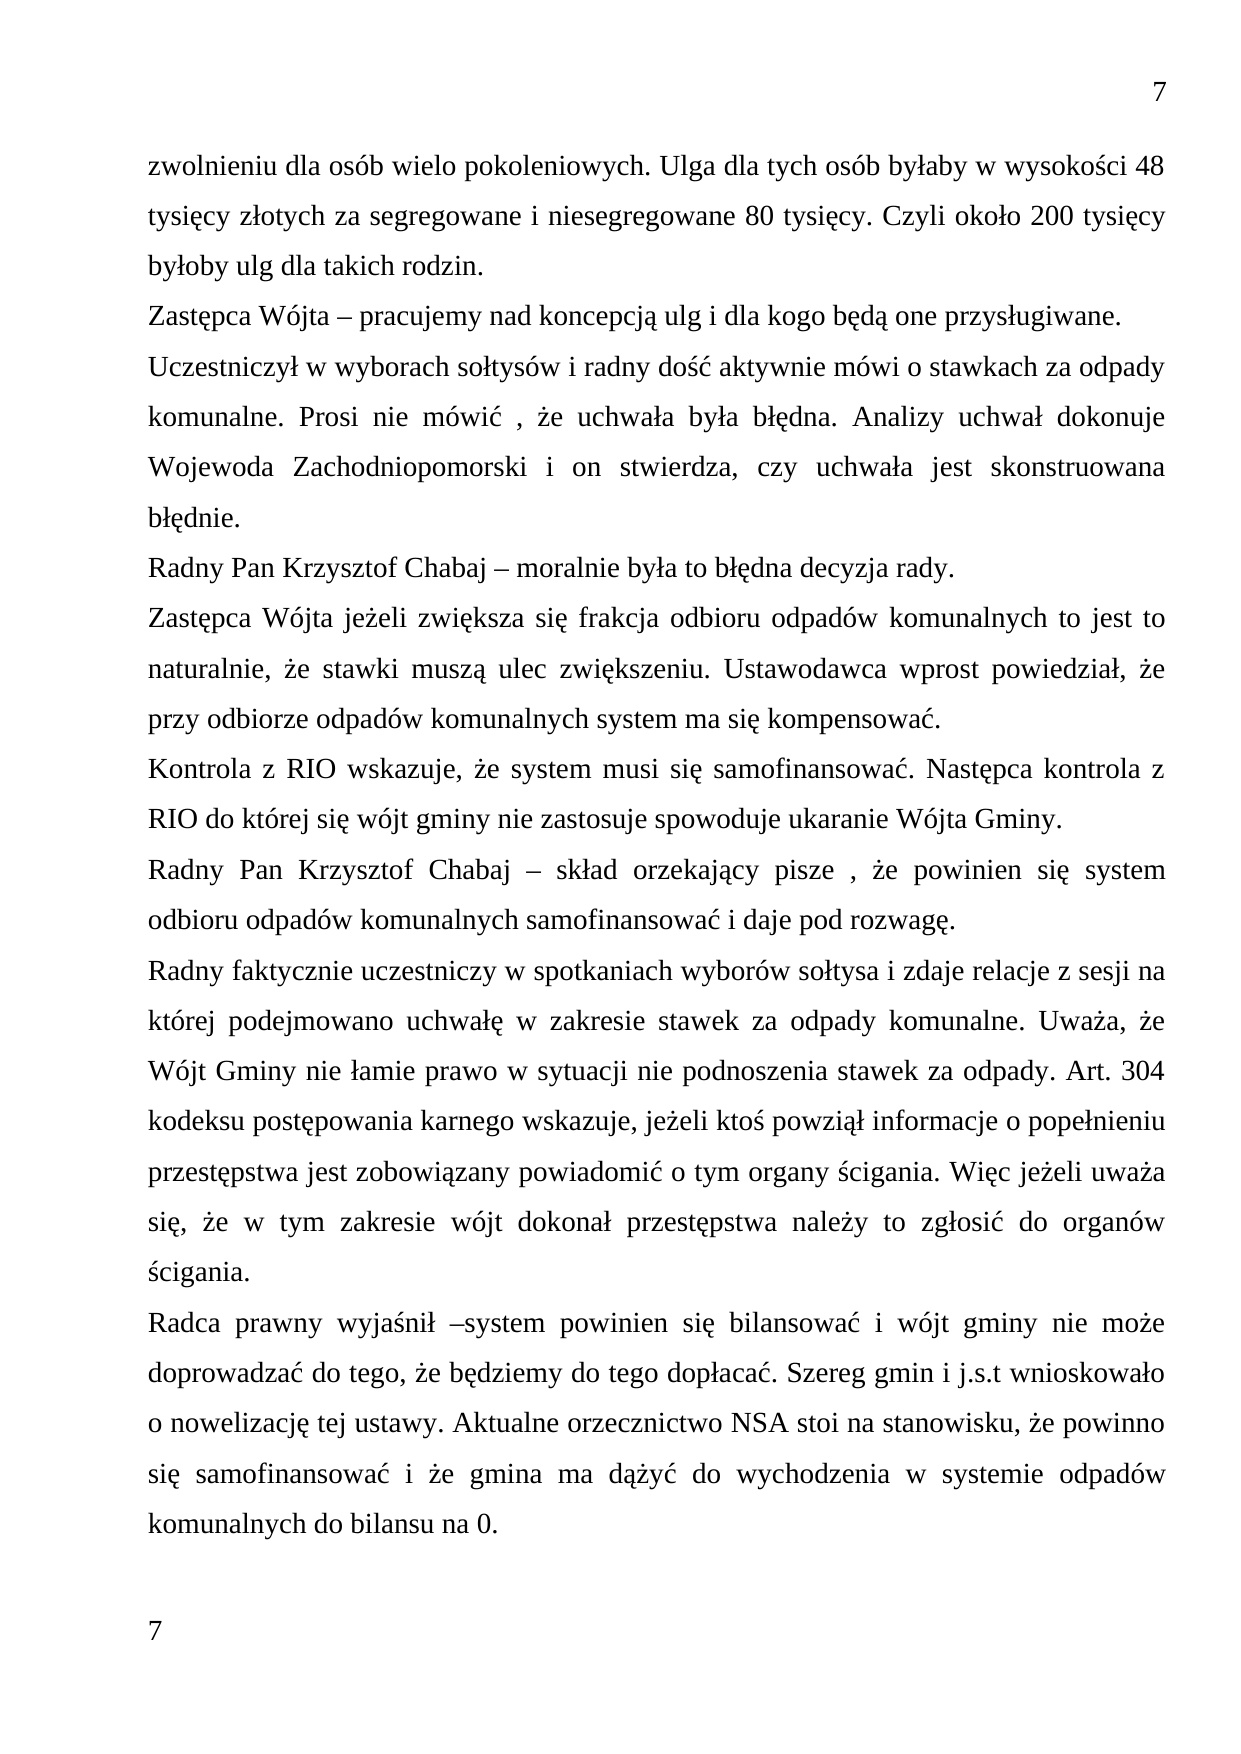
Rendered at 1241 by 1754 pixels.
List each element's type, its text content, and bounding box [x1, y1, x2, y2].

text Radca prawny wyjaśnił –system powinien się bilansować i wójt gminy nie może doprowadzać do tego, że będziemy do tego dopłacać. Szereg gmin i j.s.t wnioskowało o nowelizację tej ustawy. Aktualne orzecznictwo NSA stoi na stanowisku, że powinno się samofinansować i że gmina ma dążyć do wychodzenia w systemie odpadów komunalnych do bilansu na 0. [148, 1305, 1166, 1539]
text Zastępca Wójta jeżeli zwiększa się frakcja odbioru odpadów komunalnych to jest to naturalnie, że stawki muszą ulec zwiększeniu. Ustawodawca wprost powiedział, że przy odbiorze odpadów komunalnych system ma się kompensować. [148, 600, 1166, 734]
text Kontrola z RIO wskazuje, że system musi się samofinansować. Następca kontrola z RIO do której się wójt gminy nie zastosuje spowoduje ukaranie Wójta Gminy. [148, 751, 1166, 835]
text Radny Pan Krzysztof Chabaj – moralnie była to błędna decyzja rady. [148, 550, 1166, 584]
text Radny faktycznie uczestniczy w spotkaniach wyborów sołtysa i zdaje relacje z sesji na której podejmowano uchwałę w zakresie stawek za odpady komunalne. Uważa, że Wójt Gminy nie łamie prawo w sytuacji nie podnoszenia stawek za odpady. Art. 304 kodeksu postępowania karnego wskazuje, jeżeli ktoś powziął informacje o popełnieniu przestępstwa jest zobowiązany powiadomić o tym organy ścigania. Więc jeżeli uważa się, że w tym zakresie wójt dokonał przestępstwa należy to zgłosić do organów ścigania. [148, 953, 1166, 1288]
text Zastępca Wójta – pracujemy nad koncepcją ulg i dla kogo będą one przysługiwane. [148, 298, 1166, 332]
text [148, 148, 1166, 282]
text Radny Pan Krzysztof Chabaj – skład orzekający pisze , że powinien się system odbioru odpadów komunalnych samofinansować i daje pod rozwagę. [148, 852, 1166, 936]
text Uczestniczył w wyborach sołtysów i radny dość aktywnie mówi o stawkach za odpady komunalne. Prosi nie mówić , że uchwała była błędna. Analizy uchwał dokonuje Wojewoda Zachodniopomorski i on stwierdza, czy uchwała jest skonstruowana błędnie. [148, 349, 1166, 533]
